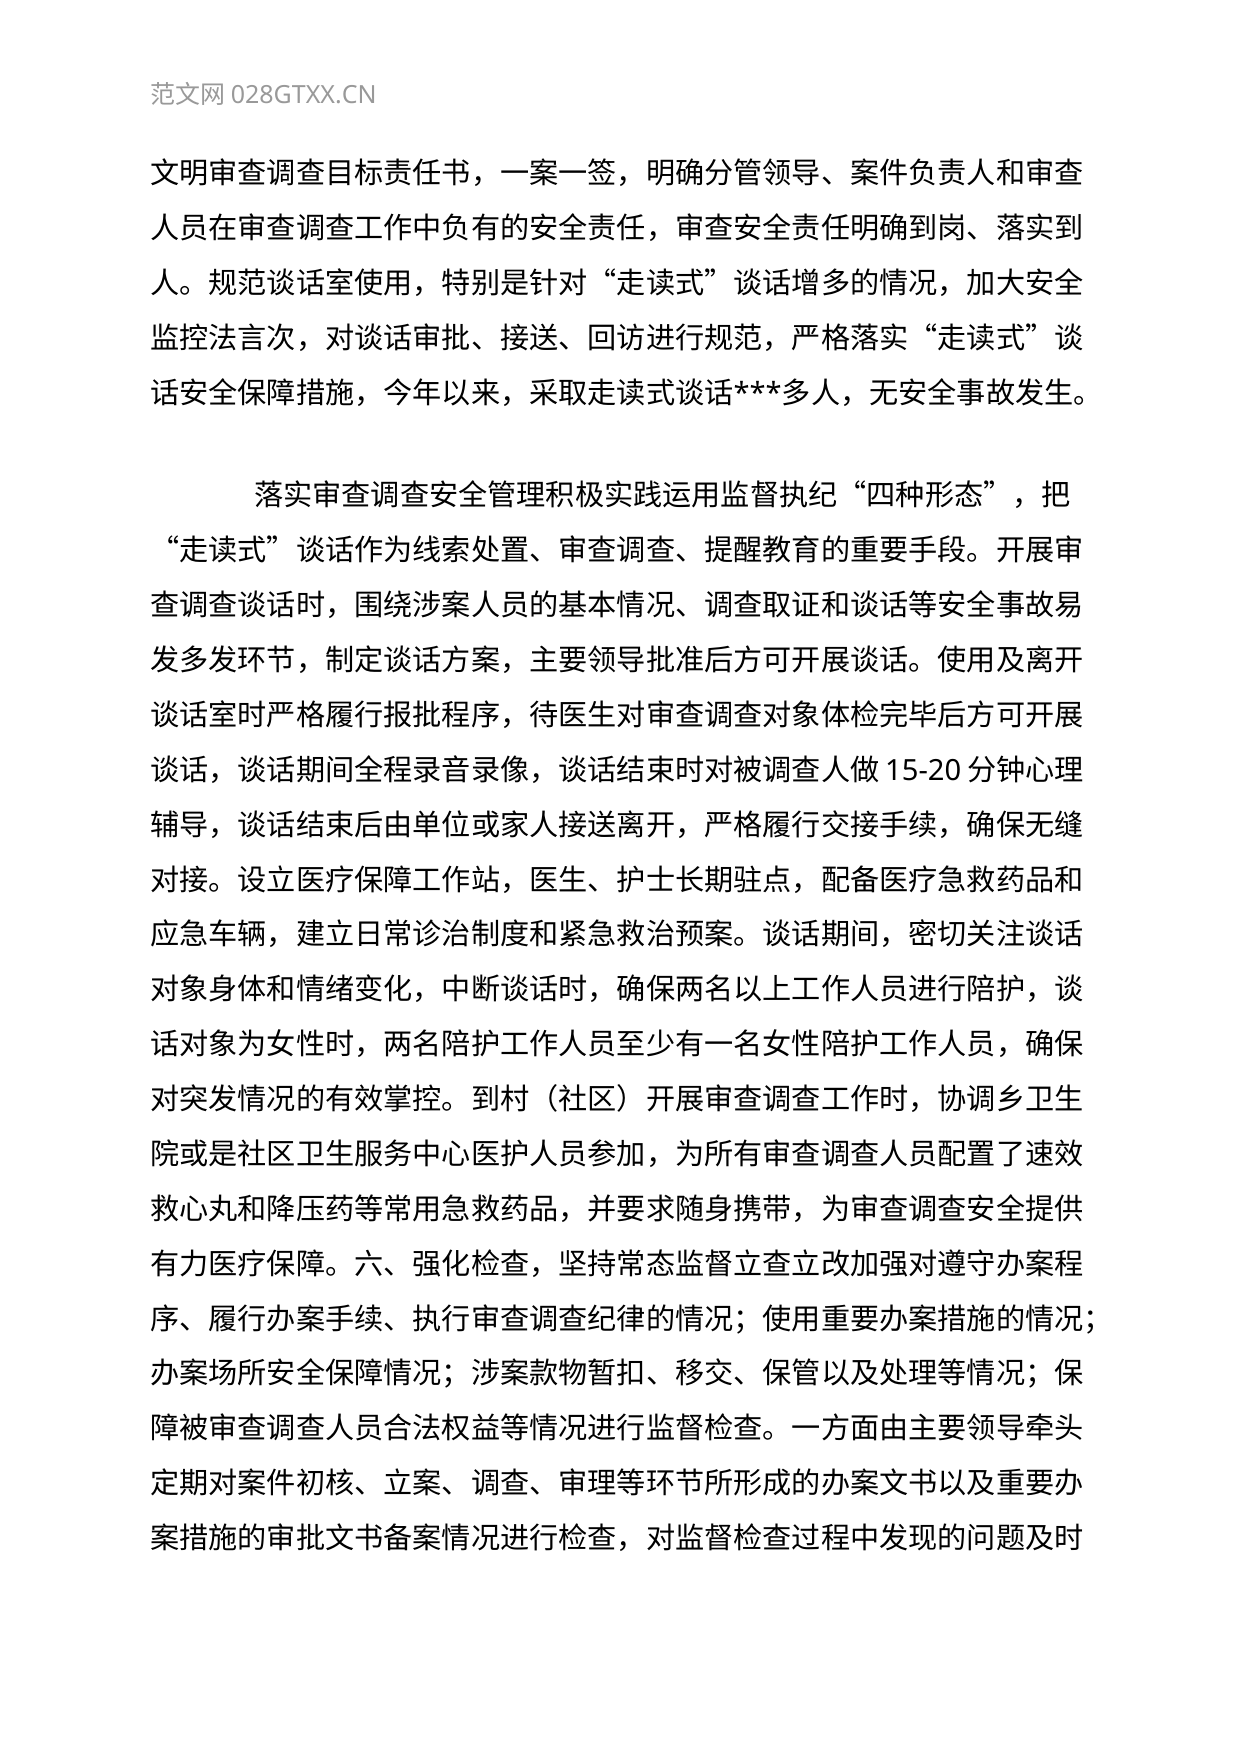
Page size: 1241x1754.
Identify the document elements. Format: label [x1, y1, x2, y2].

text [150, 472, 1090, 1557]
text [150, 150, 1090, 412]
